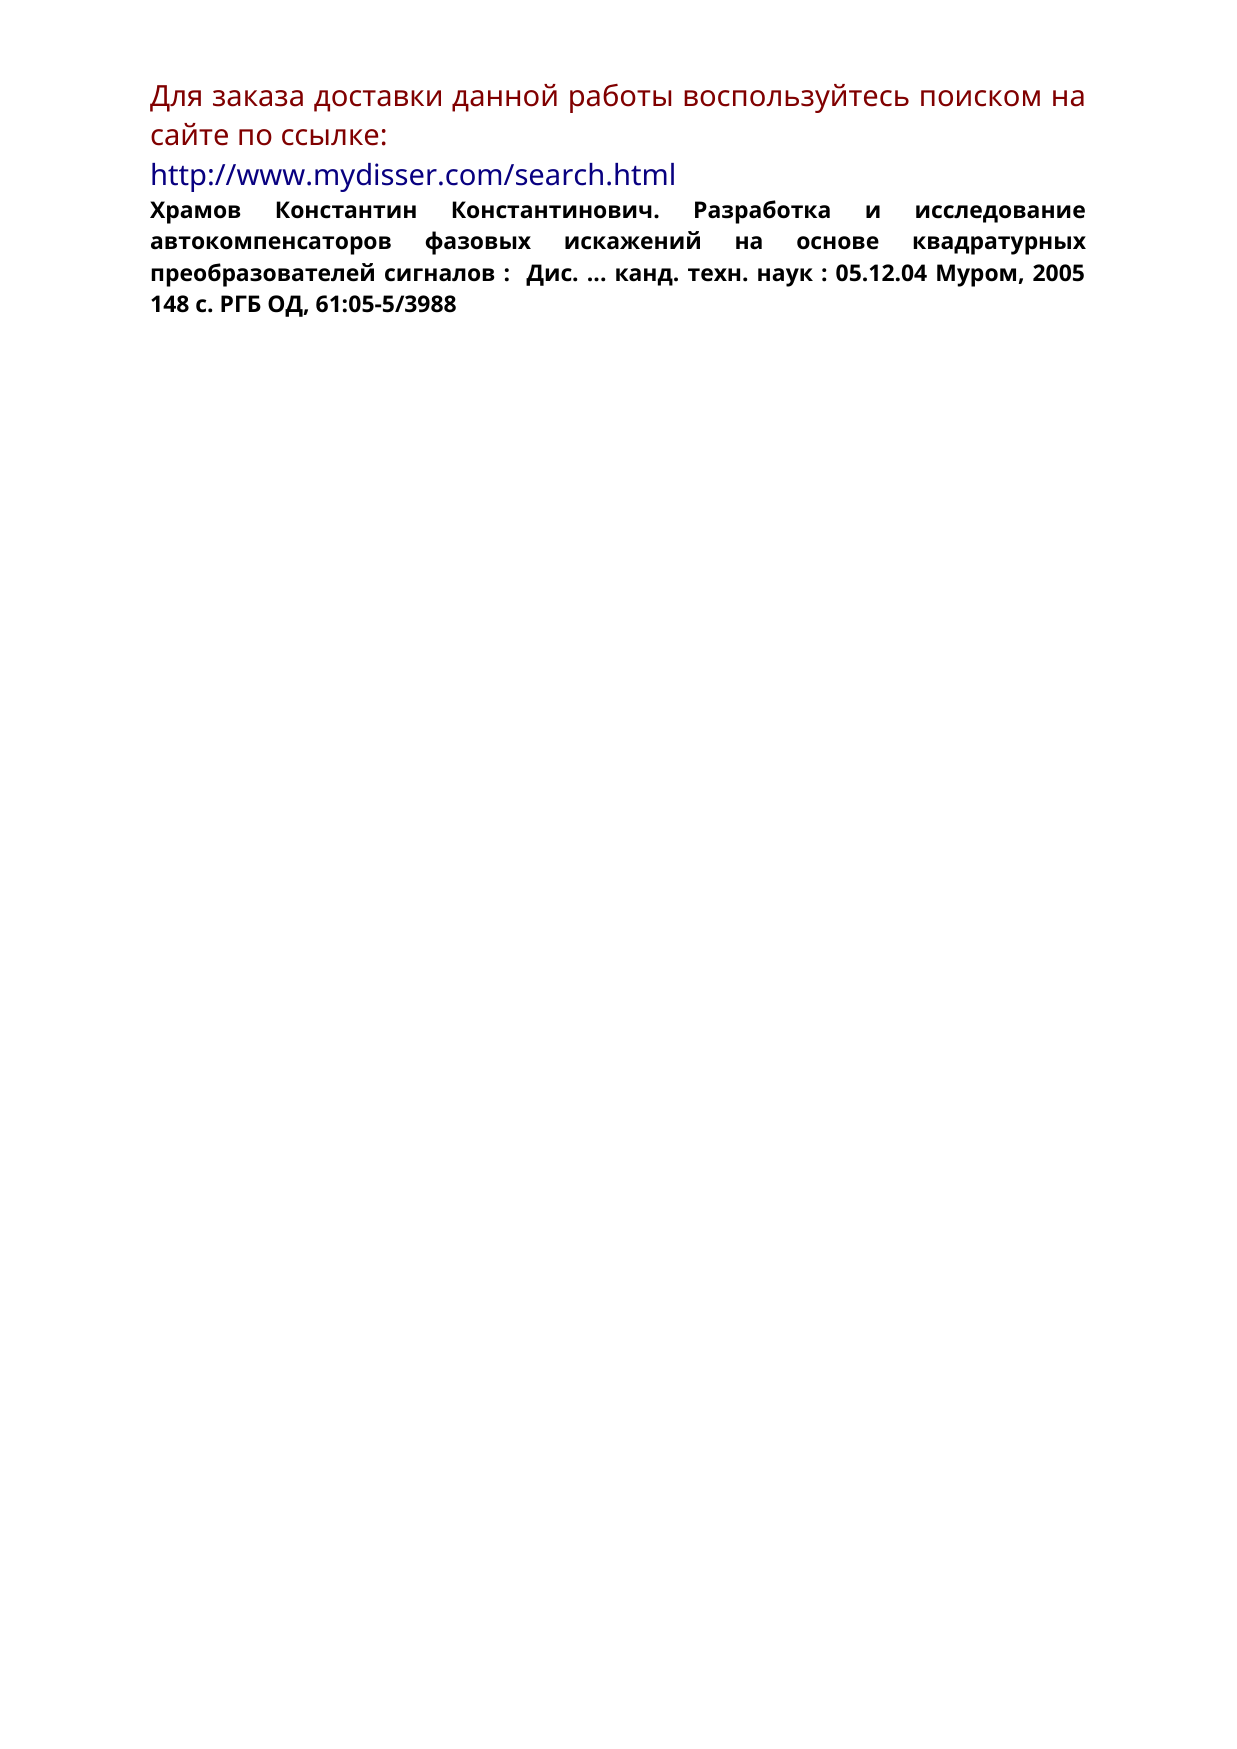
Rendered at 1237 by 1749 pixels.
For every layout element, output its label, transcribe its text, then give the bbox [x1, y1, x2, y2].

text Храмов Константин Константинович. Разработка и исследование автокомпенсаторов фазовых искажений на основе квадратурных преобразователей сигналов : Дис. ... канд. техн. наук : 05.12.04 Муром, 2005 148 с. РГБ ОД, 61:05-5/3988 [150, 194, 1086, 319]
